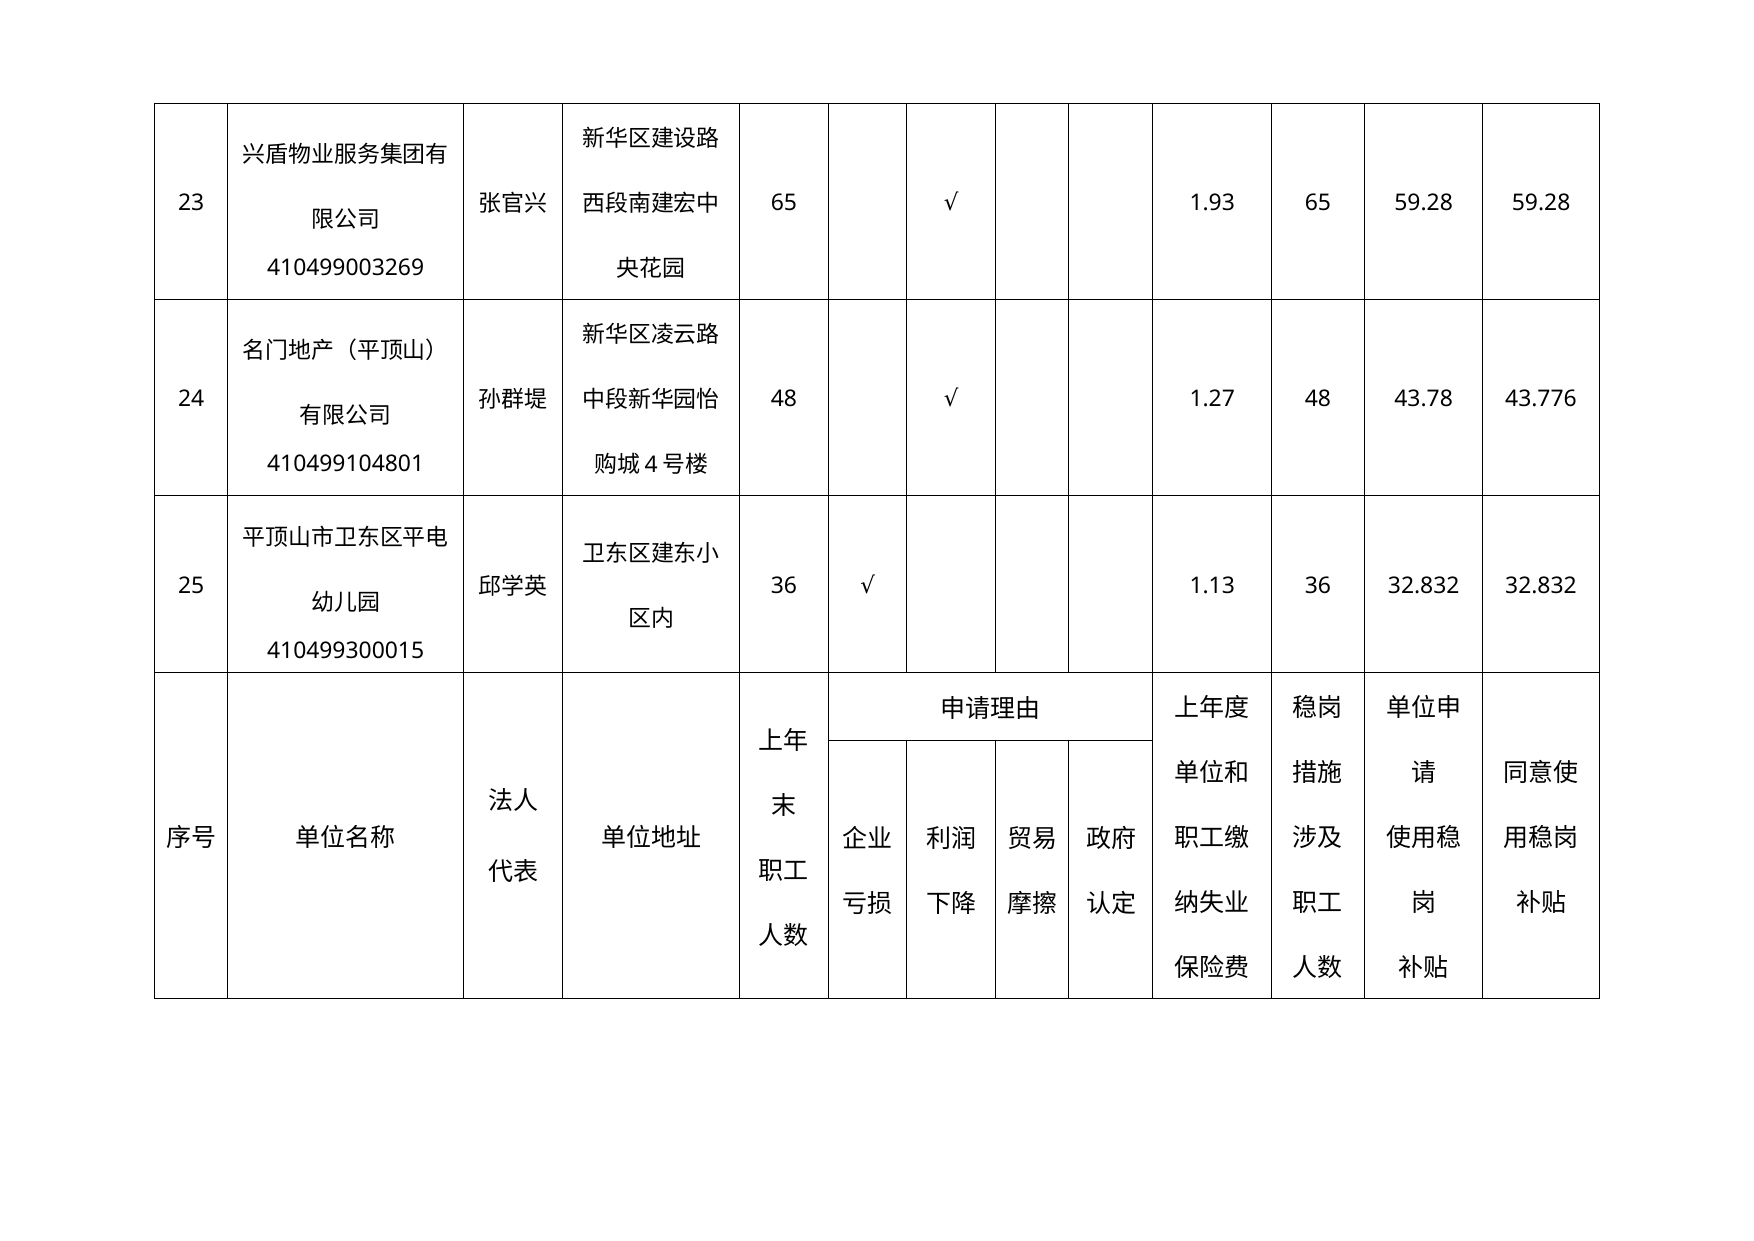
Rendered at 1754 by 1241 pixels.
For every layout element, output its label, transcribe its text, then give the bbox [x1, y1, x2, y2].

table_cell [1069, 300, 1152, 495]
table_cell 卫东区建东小区内 [563, 496, 739, 672]
table_cell 政府 认定 [1069, 741, 1152, 998]
table_cell 新华区建设路西段南建宏中央花园 [563, 104, 739, 299]
table_cell 25 [155, 496, 227, 672]
table_cell [907, 496, 995, 672]
table_cell 序号 [155, 673, 227, 998]
table_cell 稳岗措施 涉及职工 人数 [1272, 673, 1364, 998]
table_cell 48 [1272, 300, 1364, 495]
table_cell 65 [1272, 104, 1364, 299]
table_cell 上年末 职工人数 [740, 673, 828, 998]
table_cell √ [907, 300, 995, 495]
table_cell 法人 代表 [464, 673, 562, 998]
table_cell 单位地址 [563, 673, 739, 998]
table_cell 1.13 [1153, 496, 1271, 672]
table_cell 上年度 单位和职工缴纳失业保险费 [1153, 673, 1271, 998]
table_cell 张官兴 [464, 104, 562, 299]
table_cell 兴盾物业服务集团有限公司 410499003269 [228, 104, 463, 299]
table_cell [996, 104, 1068, 299]
table_cell 59.28 [1365, 104, 1482, 299]
table_cell 36 [1272, 496, 1364, 672]
table_cell [1069, 104, 1152, 299]
table_cell 申请理由 [829, 673, 1152, 739]
table_cell 企业 亏损 [829, 741, 906, 998]
table_cell 孙群堤 [464, 300, 562, 495]
table_cell 24 [155, 300, 227, 495]
table_cell 新华区凌云路中段新华园怡购城4号楼 [563, 300, 739, 495]
table_cell 名门地产（平顶山）有限公司 410499104801 [228, 300, 463, 495]
table_cell 1.27 [1153, 300, 1271, 495]
table_cell [1069, 496, 1152, 672]
table_cell 43.776 [1483, 300, 1599, 495]
table_cell [996, 300, 1068, 495]
table_cell 23 [155, 104, 227, 299]
table_cell 59.28 [1483, 104, 1599, 299]
table_cell √ [829, 496, 906, 672]
table_cell 邱学英 [464, 496, 562, 672]
table_cell [829, 300, 906, 495]
table_cell 48 [740, 300, 828, 495]
table_cell 36 [740, 496, 828, 672]
table_cell √ [907, 104, 995, 299]
table_cell 利润 下降 [907, 741, 995, 998]
table_cell 43.78 [1365, 300, 1482, 495]
table_cell 32.832 [1483, 496, 1599, 672]
table_cell 贸易 摩擦 [996, 741, 1068, 998]
table_cell [829, 104, 906, 299]
table_cell 单位申请 使用稳岗 补贴 [1365, 673, 1482, 998]
table_cell 单位名称 [228, 673, 463, 998]
table_cell 32.832 [1365, 496, 1482, 672]
table_cell 1.93 [1153, 104, 1271, 299]
table_cell 65 [740, 104, 828, 299]
table_cell 平顶山市卫东区平电幼儿园 410499300015 [228, 496, 463, 672]
table_cell [996, 496, 1068, 672]
table_cell 同意使用稳岗补贴 [1483, 673, 1599, 998]
